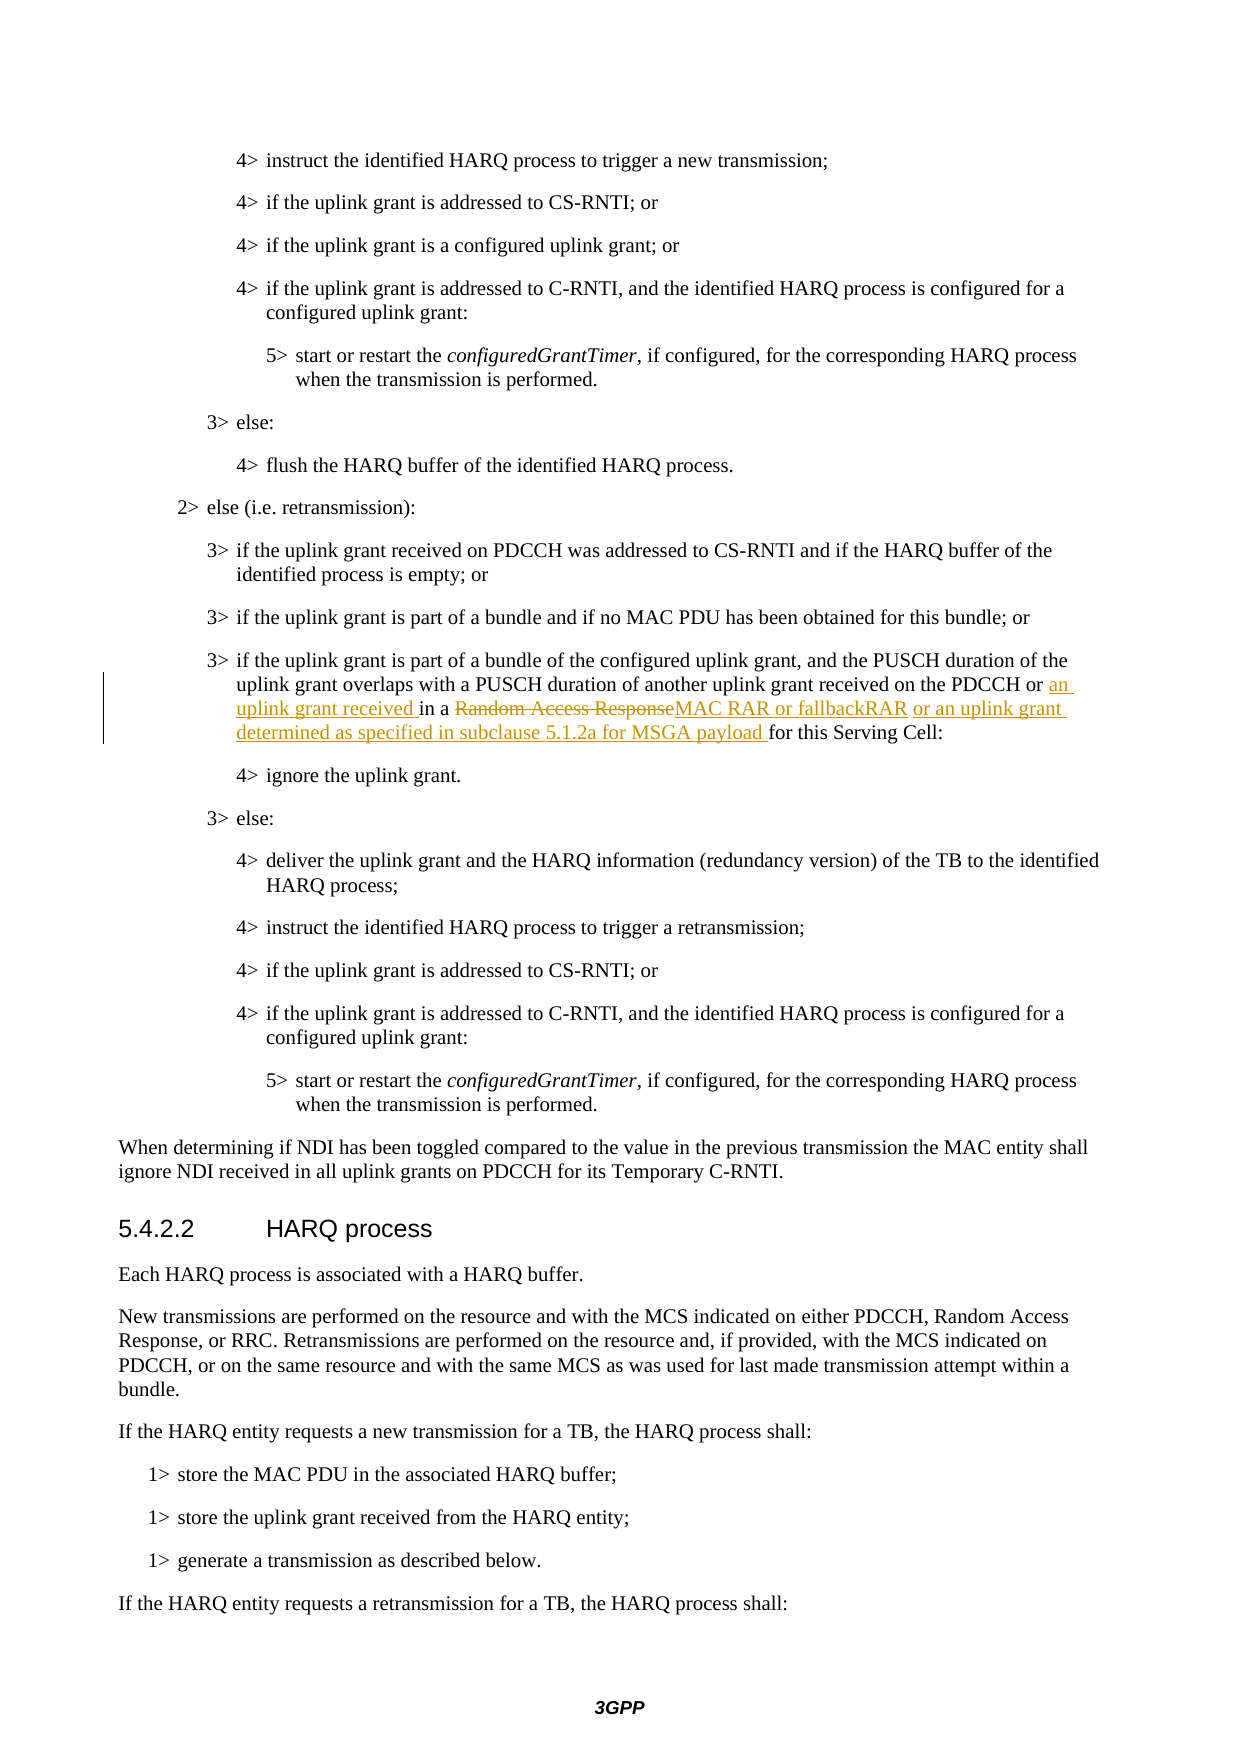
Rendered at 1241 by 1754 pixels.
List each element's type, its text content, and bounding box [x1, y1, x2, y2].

text If the HARQ entity requests a new transmission for a TB, the HARQ process shall: [118, 1419, 1122, 1443]
text 4> instruct the identified HARQ process to trigger a retransmission; [236, 915, 1122, 939]
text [148, 1505, 1122, 1529]
text 4> instruct the identified HARQ process to trigger a new transmission; [236, 147, 1122, 172]
text 1> store the MAC PDU in the associated HARQ buffer; [148, 1462, 1122, 1486]
text 4> if the uplink grant is addressed to C-RNTI, and the identified HARQ process is configured for a configured uplink grant: [236, 276, 1122, 324]
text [148, 1548, 1122, 1572]
text 4> deliver the uplink grant and the HARQ information (redundancy version) of the TB to the identified HARQ process; [236, 848, 1122, 897]
text 4> if the uplink grant is addressed to CS-RNTI; or [236, 190, 1122, 214]
text 2> else (i.e. retransmission): [177, 495, 1122, 519]
text 5> start or restart the configuredGrantTimer, if configured, for the corresponding HARQ process when the transmission is performed. [266, 1068, 1122, 1116]
text 3> else: [207, 410, 1122, 434]
text New transmissions are performed on the resource and with the MCS indicated on either PDCCH, Random Access Response, or RRC. Retransmissions are performed on the resource and, if provided, with the MCS indicated on PDCCH, or on the same resource and with the same MCS as was used for last made transmission attempt within a bundle. [118, 1304, 1122, 1401]
text Each HARQ process is associated with a HARQ buffer. [118, 1262, 1122, 1286]
text 3> if the uplink grant is part of a bundle and if no MAC PDU has been obtained for this bundle; or [207, 605, 1122, 629]
text 4> flush the HARQ buffer of the identified HARQ process. [236, 452, 1122, 477]
text 3> if the uplink grant is part of a bundle of the configured uplink grant, and the PUSCH duration of the uplink grant overlaps with a PUSCH duration of another uplink grant received on the PDCCH or in a for this Serving Cell: [207, 648, 1122, 744]
text When determining if NDI has been toggled compared to the value in the previous transmission the MAC entity shall ignore NDI received in all uplink grants on PDCCH for its Temporary C-RNTI. [118, 1135, 1122, 1183]
text 3> if the uplink grant received on PDCCH was addressed to CS-RNTI and if the HARQ buffer of the identified process is empty; or [207, 538, 1122, 586]
subtitle 5.4.2.2 HARQ process [118, 1214, 1122, 1243]
text 4> if the uplink grant is addressed to C-RNTI, and the identified HARQ process is configured for a configured uplink grant: [236, 1001, 1122, 1049]
text If the HARQ entity requests a retransmission for a TB, the HARQ process shall: [118, 1591, 1122, 1615]
text 4> ignore the uplink grant. [236, 763, 1122, 787]
text 5> start or restart the configuredGrantTimer, if configured, for the corresponding HARQ process when the transmission is performed. [266, 343, 1122, 391]
text 3> else: [207, 806, 1122, 830]
text 4> if the uplink grant is addressed to CS-RNTI; or [236, 958, 1122, 982]
text 4> if the uplink grant is a configured uplink grant; or [236, 233, 1122, 257]
